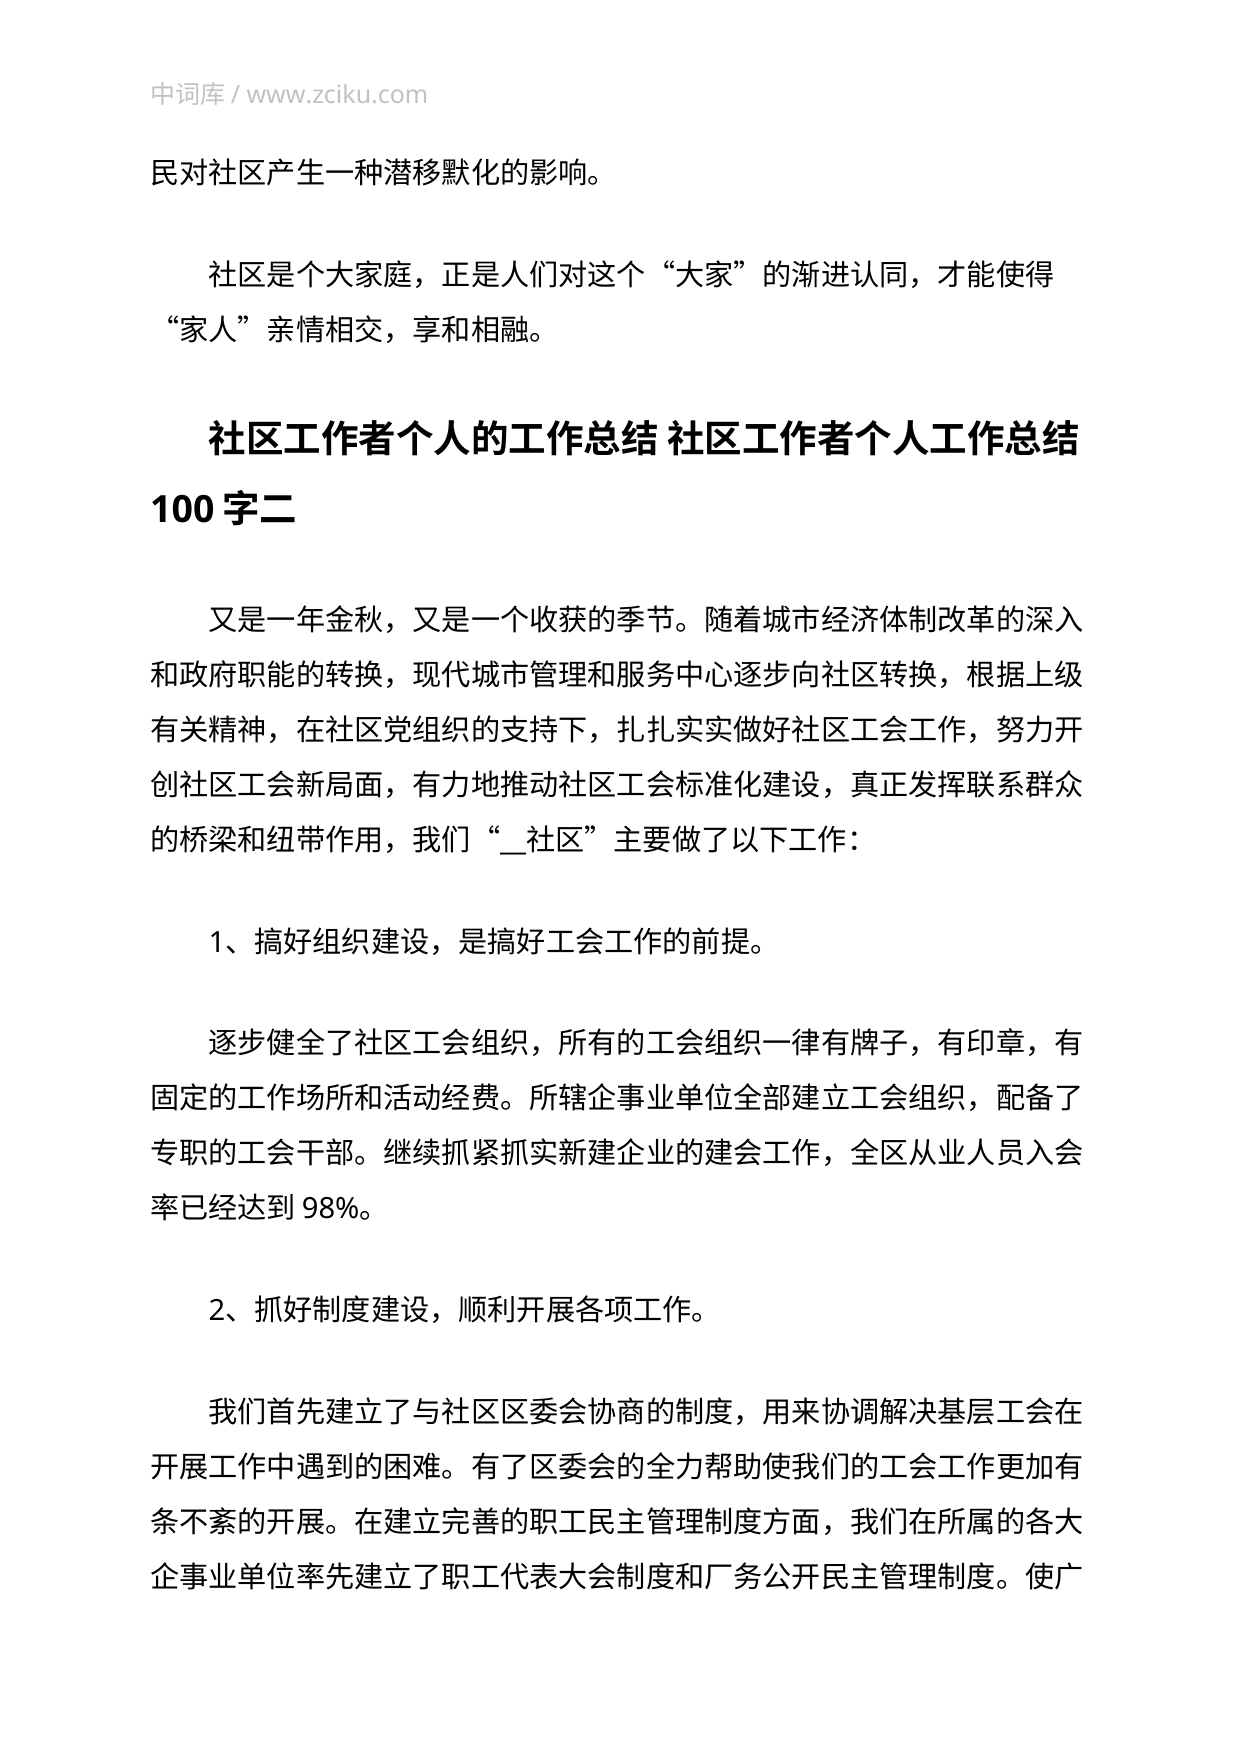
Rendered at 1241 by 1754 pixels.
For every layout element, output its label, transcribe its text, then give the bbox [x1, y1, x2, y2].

text 社区是个大家庭，正是人们对这个“大家”的渐进认同，才能使得“家人”亲情相交，享和相融。 [150, 252, 1090, 349]
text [150, 150, 1090, 192]
text 2、抓好制度建设，顺利开展各项工作。 [150, 1287, 1090, 1329]
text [150, 1389, 1090, 1596]
text 又是一年金秋，又是一个收获的季节。随着城市经济体制改革的深入和政府职能的转换，现代城市管理和服务中心逐步向社区转换，根据上级有关精神，在社区党组织的支持下，扎扎实实做好社区工会工作，努力开创社区工会新局面，有力地推动社区工会标准化建设，真正发挥联系群众的桥梁和纽带作用，我们“__社区”主要做了以下工作： [150, 597, 1090, 858]
text 1、搞好组织建设，是搞好工会工作的前提。 [150, 918, 1090, 961]
text 逐步健全了社区工会组织，所有的工会组织一律有牌子，有印章，有固定的工作场所和活动经费。所辖企事业单位全部建立工会组织，配备了专职的工会干部。继续抓紧抓实新建企业的建会工作，全区从业人员入会率已经达到98%。 [150, 1020, 1090, 1227]
text 社区工作者个人的工作总结 社区工作者个人工作总结100字二 [150, 408, 1090, 533]
